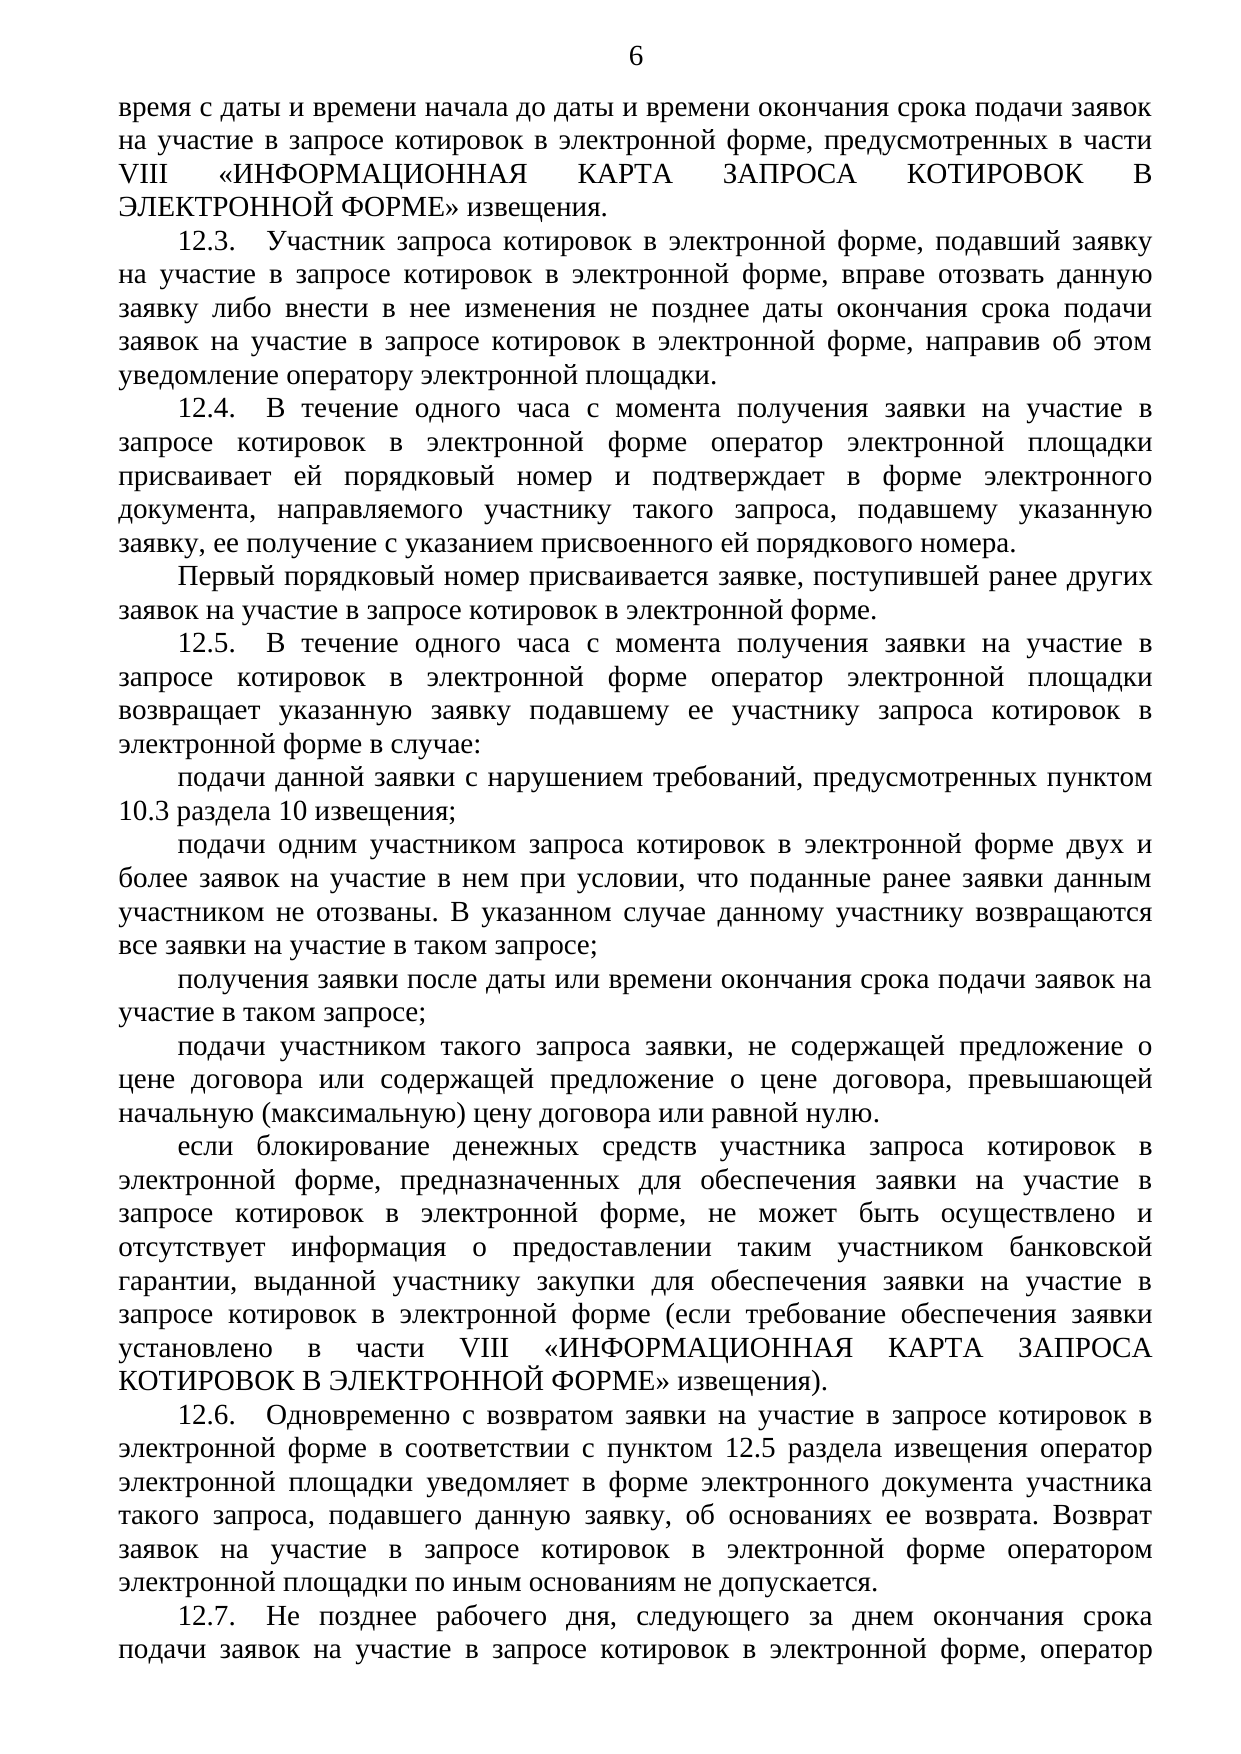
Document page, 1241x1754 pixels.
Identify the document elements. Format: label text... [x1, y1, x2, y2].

list В течение одного часа с момента получения заявки на участие в запросе котировок в электронной форме оператор электронной площадки возвращает указанную заявку подавшему ее участнику запроса котировок в электронной форме в случае: [118, 625, 1153, 759]
text подачи одним участником запроса котировок в электронной форме двух и более заявок на участие в нем при условии, что поданные ранее заявки данным участником не отозваны. В указанном случае данному участнику возвращаются все заявки на участие в таком запросе; [118, 827, 1153, 961]
text если блокирование денежных средств участника запроса котировок в электронной форме, предназначенных для обеспечения заявки на участие в запросе котировок в электронной форме, не может быть осуществлено и отсутствует информация о предоставлении таким участником банковской гарантии, выданной участнику закупки для обеспечения заявки на участие в запросе котировок в электронной форме (если требование обеспечения заявки установлено в части VIII «ИНФОРМАЦИОННАЯ КАРТА ЗАПРОСА КОТИРОВОК В ЭЛЕКТРОННОЙ ФОРМЕ» извещения). [118, 1128, 1153, 1397]
text Первый порядковый номер присваивается заявке, поступившей ранее других заявок на участие в запросе котировок в электронной форме. [118, 558, 1153, 625]
text подачи данной заявки с нарушением требований, предусмотренных пунктом 10.3 раздела 10 извещения; [118, 759, 1153, 827]
list В течение одного часа с момента получения заявки на участие в запросе котировок в электронной форме оператор электронной площадки присваивает ей порядковый номер и подтверждает в форме электронного документа, направляемого участнику такого запроса, подавшему указанную заявку, ее получение с указанием присвоенного ей порядкового номера. [118, 391, 1153, 558]
text получения заявки после даты или времени окончания срока подачи заявок на участие в таком запросе; [118, 961, 1153, 1028]
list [118, 1598, 1153, 1665]
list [118, 89, 1153, 223]
list Одновременно с возвратом заявки на участие в запросе котировок в электронной форме в соответствии с пунктом 12.5 раздела извещения оператор электронной площадки уведомляет в форме электронного документа участника такого запроса, подавшего данную заявку, об основаниях ее возврата. Возврат заявок на участие в запросе котировок в электронной форме оператором электронной площадки по иным основаниям не допускается. [118, 1397, 1153, 1598]
list Участник запроса котировок в электронной форме, подавший заявку на участие в запросе котировок в электронной форме, вправе отозвать данную заявку либо внести в нее изменения не позднее даты окончания срока подачи заявок на участие в запросе котировок в электронной форме, направив об этом уведомление оператору электронной площадки. [118, 223, 1153, 391]
text подачи участником такого запроса заявки, не содержащей предложение о цене договора или содержащей предложение о цене договора, превышающей начальную (максимальную) цену договора или равной нулю. [118, 1028, 1153, 1128]
